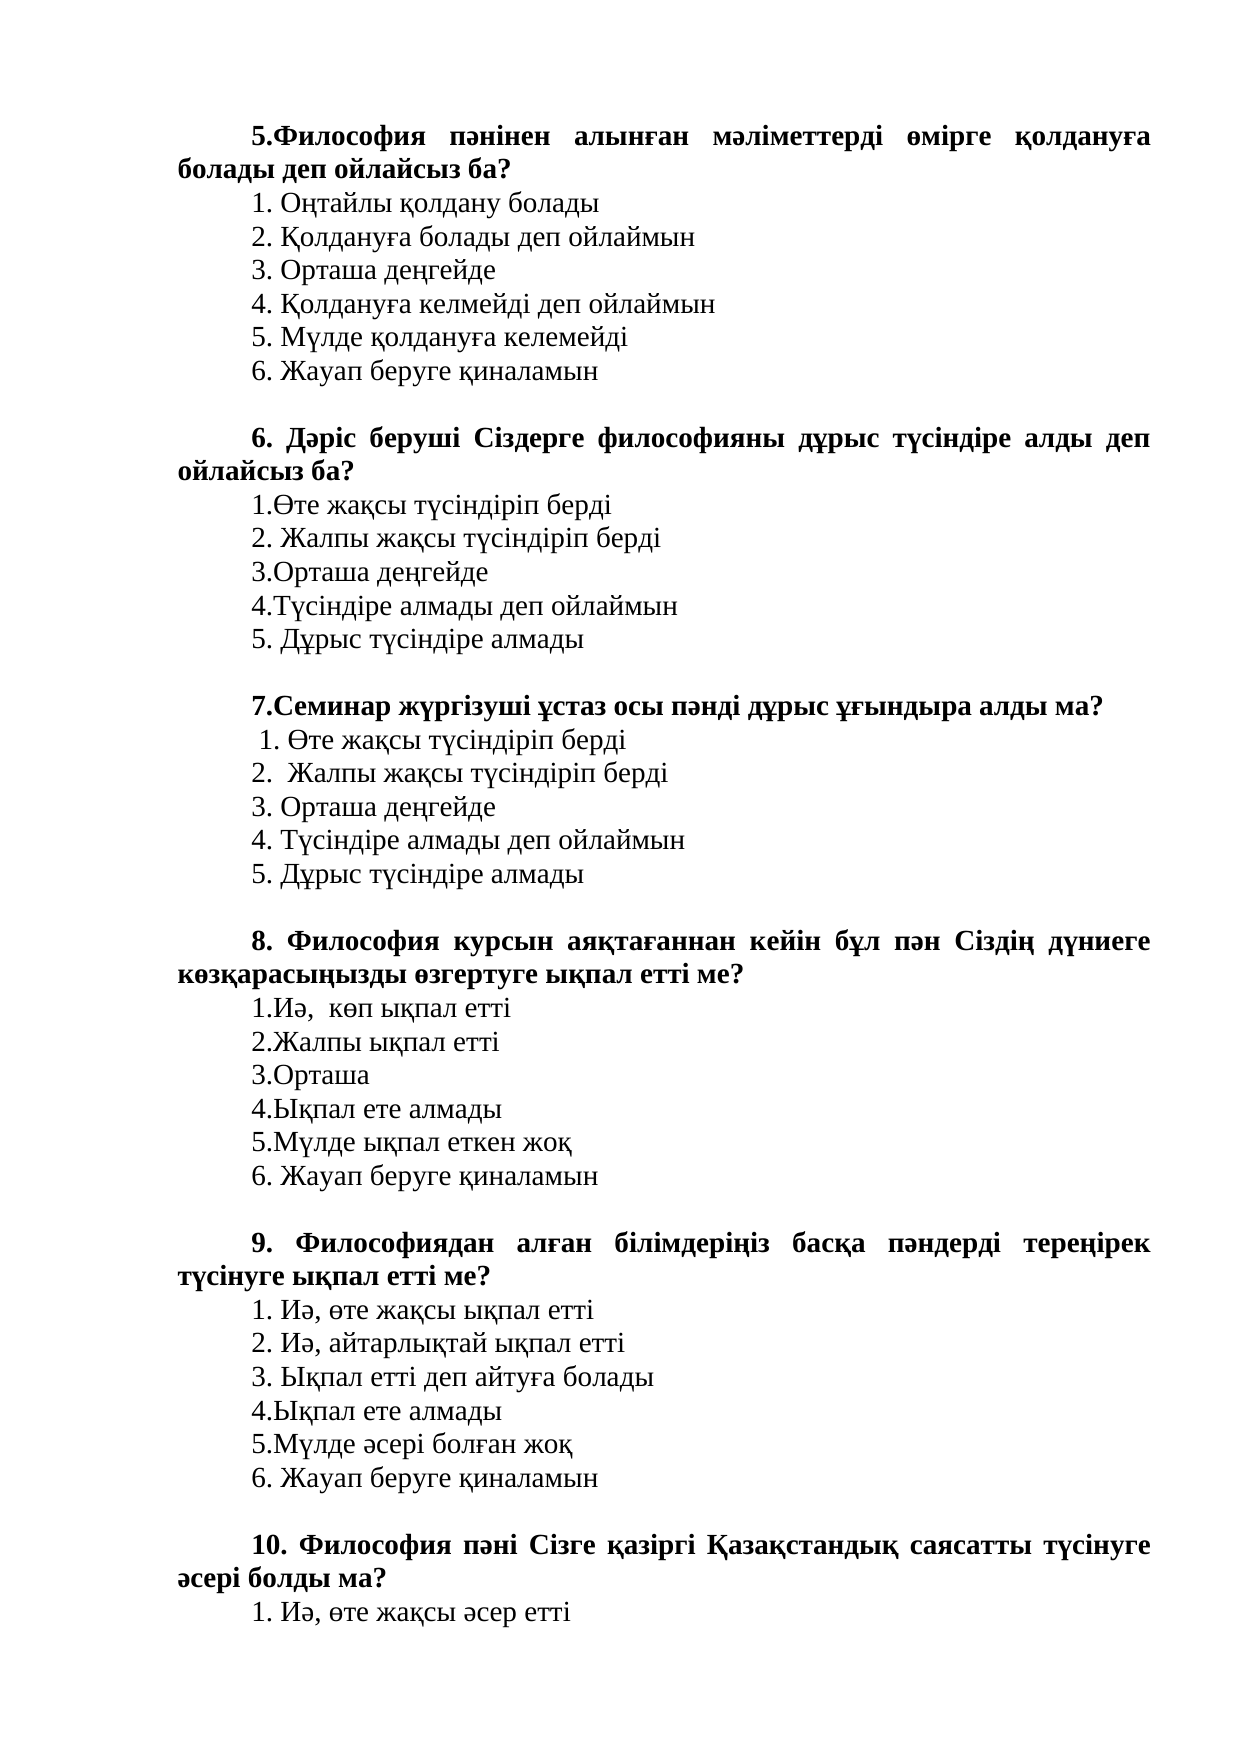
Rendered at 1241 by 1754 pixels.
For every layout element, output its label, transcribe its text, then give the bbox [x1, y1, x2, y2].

text 1. Иә, өте жақсы әсер етті [177, 1594, 1152, 1627]
text 1. Иә, өте жақсы ықпал етті [177, 1292, 1152, 1326]
text 4.Ықпал ете алмады [177, 1393, 1152, 1426]
text 4. Түсіндіре алмады деп ойлаймын [177, 822, 1152, 856]
text 3. Ықпал етті деп айтуға болады [177, 1359, 1152, 1393]
text 3.Орташа [177, 1057, 1152, 1091]
text 3. Орташа деңгейде [177, 252, 1152, 286]
text 4. Қолдануға келмейді деп ойлаймын [177, 286, 1152, 319]
text 6. Дәріс беруші Сіздерге философияны дұрыс түсіндіре алды деп ойлайсыз ба? [177, 420, 1152, 487]
text 1.Иә, көп ықпал етті [177, 990, 1152, 1024]
text 6. Жауап беруге қиналамын [177, 1460, 1152, 1493]
text 4.Түсіндіре алмады деп ойлаймын [177, 588, 1152, 621]
text 6. Жауап беруге қиналамын [177, 1158, 1152, 1191]
text 5. Дұрыс түсіндіре алмады [177, 856, 1152, 889]
text 9. Философиядан алған білімдеріңіз басқа пәндерді тереңірек түсінуге ықпал етті ме? [177, 1225, 1152, 1292]
text 6. Жауап беруге қиналамын [177, 353, 1152, 386]
text 5.Мүлде әсері болған жоқ [177, 1426, 1152, 1460]
text 1. Оңтайлы қолдану болады [177, 185, 1152, 219]
text 7.Семинар жүргізуші ұстаз осы пәнді дұрыс ұғындыра алды ма? [177, 688, 1152, 722]
text 8. Философия курсын аяқтағаннан кейін бұл пән Сіздің дүниеге көзқарасыңызды өзгертуге ықпал етті ме? [177, 923, 1152, 990]
text 10. Философия пәні Сізге қазіргі Қазақстандық саясатты түсінуге әсері болды ма? [177, 1527, 1152, 1594]
text 5.Философия пәнінен алынған мәліметтерді өмірге қолдануға болады деп ойлайсыз ба? [177, 118, 1152, 185]
text 1.Өте жақсы түсіндіріп берді [177, 487, 1152, 521]
text 3.Орташа деңгейде [177, 554, 1152, 588]
text 2. Жалпы жақсы түсіндіріп берді [177, 521, 1152, 554]
text 2. Иә, айтарлықтай ықпал етті [177, 1326, 1152, 1359]
text 5. Дұрыс түсіндіре алмады [177, 621, 1152, 655]
text 1. Өте жақсы түсіндіріп берді [177, 722, 1152, 755]
text 2. Жалпы жақсы түсіндіріп берді [177, 755, 1152, 789]
text 3. Орташа деңгейде [177, 789, 1152, 822]
text 4.Ықпал ете алмады [177, 1091, 1152, 1124]
text 5.Мүлде ықпал еткен жоқ [177, 1124, 1152, 1158]
text 2. Қолдануға болады деп ойлаймын [177, 219, 1152, 252]
text 2.Жалпы ықпал етті [177, 1024, 1152, 1057]
text 5. Мүлде қолдануға келемейді [177, 319, 1152, 353]
